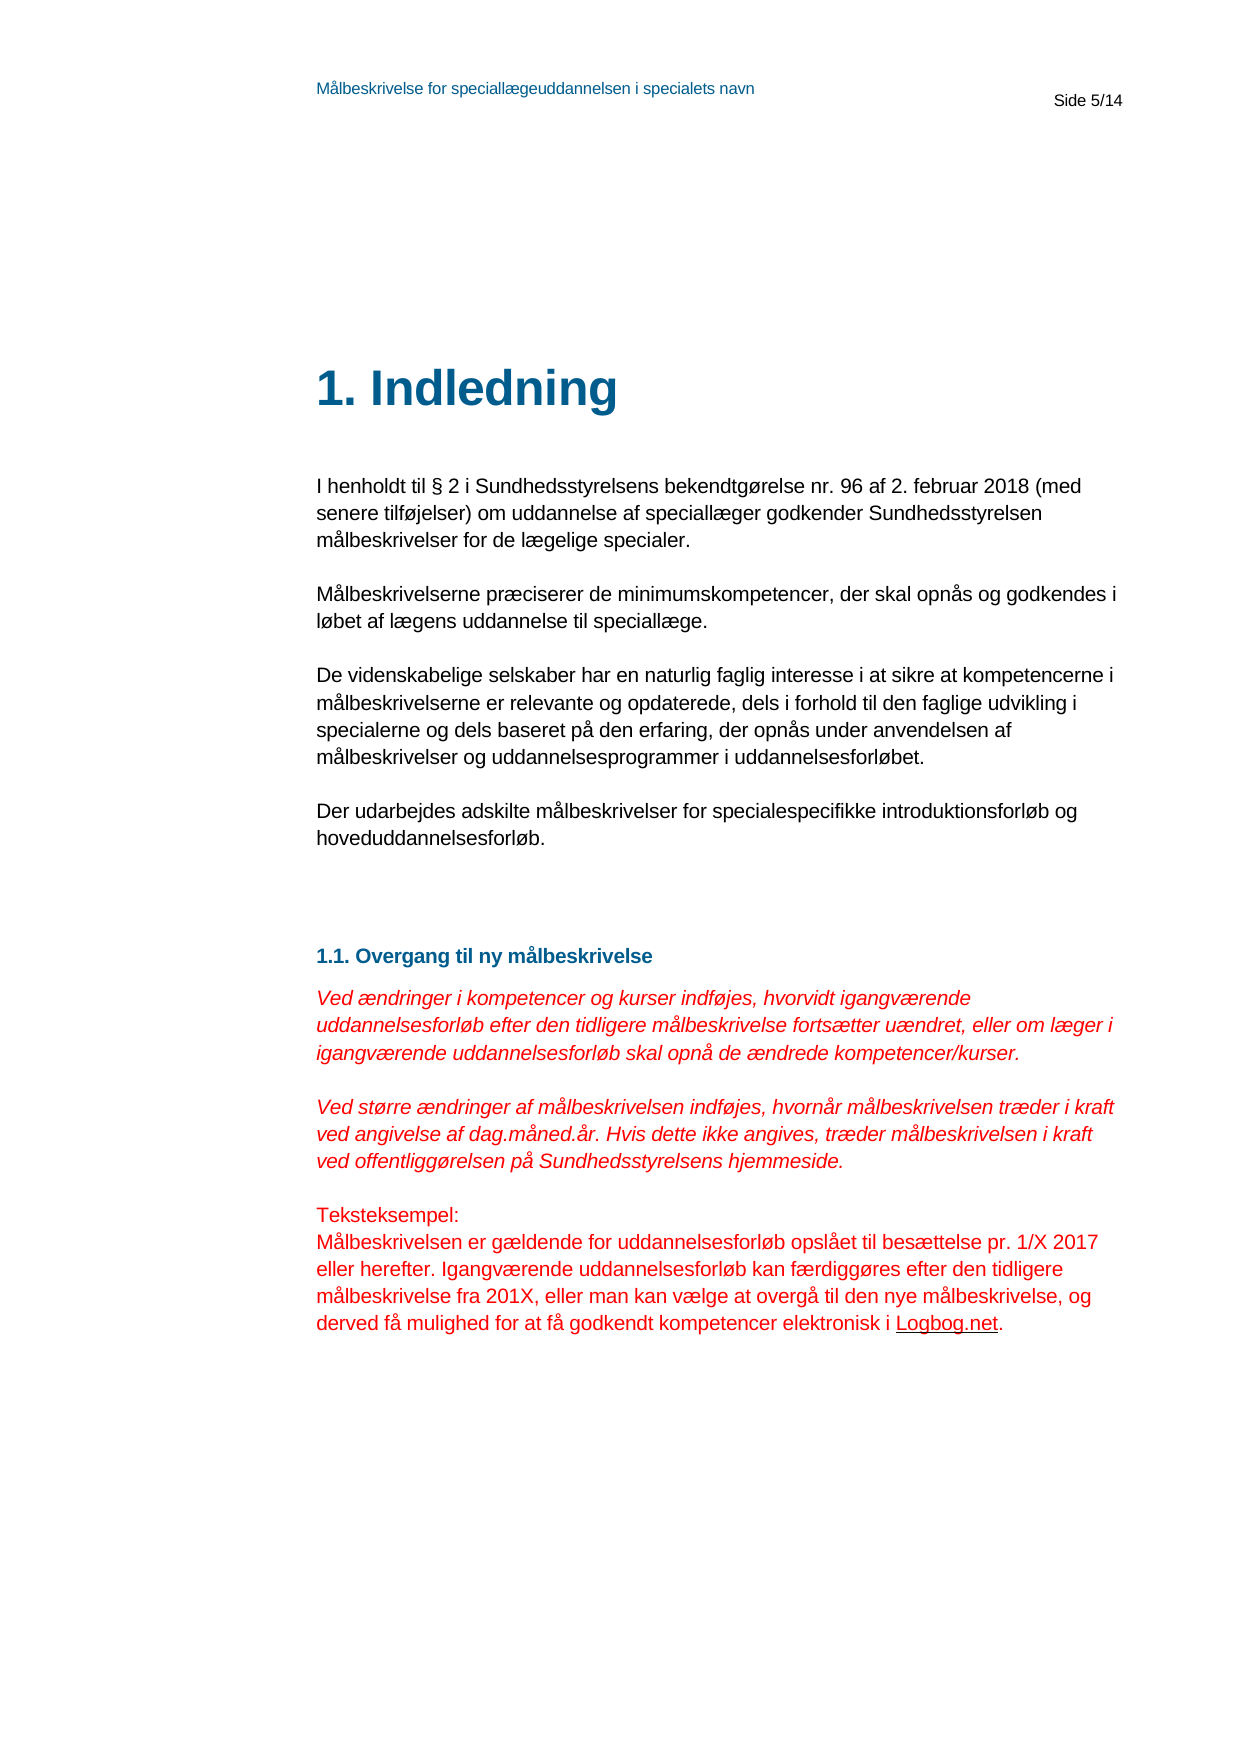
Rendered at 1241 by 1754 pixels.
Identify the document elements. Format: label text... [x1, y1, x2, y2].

text Ved ændringer i kompetencer og kurser indføjes, hvorvidt igangværende uddannelsesforløb efter den tidligere målbeskrivelse fortsætter uændret, eller om læger i igangværende uddannelsesforløb skal opnå de ændrede kompetencer/kurser. [316, 983, 1122, 1064]
text Målbeskrivelserne præciserer de minimumskompetencer, der skal opnås og godkendes i løbet af lægens uddannelse til speciallæge. [316, 579, 1122, 633]
subtitle Indledning [316, 359, 1122, 416]
text De videnskabelige selskaber har en naturlig faglig interesse i at sikre at kompetencerne i målbeskrivelserne er relevante og opdaterede, dels i forhold til den faglige udvikling i specialerne og dels baseret på den erfaring, der opnås under anvendelsen af målbeskrivelser og uddannelsesprogrammer i uddannelsesforløbet. [316, 660, 1122, 768]
text Teksteksempel: Målbeskrivelsen er gældende for uddannelsesforløb opslået til besættelse pr. 1/X 2017 eller herefter. Igangværende uddannelsesforløb kan færdiggøres efter den tidligere målbeskrivelse fra 201X, eller man kan vælge at overgå til den nye målbeskrivelse, og derved få mulighed for at få godkendt kompetencer elektronisk i Logbog.net. [316, 1200, 1122, 1335]
subtitle Overgang til ny målbeskrivelse [316, 933, 1122, 971]
text Der udarbejdes adskilte målbeskrivelser for specialespecifikke introduktionsforløb og hoveduddannelsesforløb. [316, 796, 1122, 850]
text I henholdt til § 2 i Sundhedsstyrelsens bekendtgørelse nr. 96 af 2. februar 2018 (med senere tilføjelser) om uddannelse af speciallæger godkender Sundhedsstyrelsen målbeskrivelser for de lægelige specialer. [316, 471, 1122, 552]
text Ved større ændringer af målbeskrivelsen indføjes, hvornår målbeskrivelsen træder i kraft ved angivelse af dag.måned.år. Hvis dette ikke angives, træder målbeskrivelsen i kraft ved offentliggørelsen på Sundhedsstyrelsens hjemmeside. [316, 1091, 1122, 1173]
